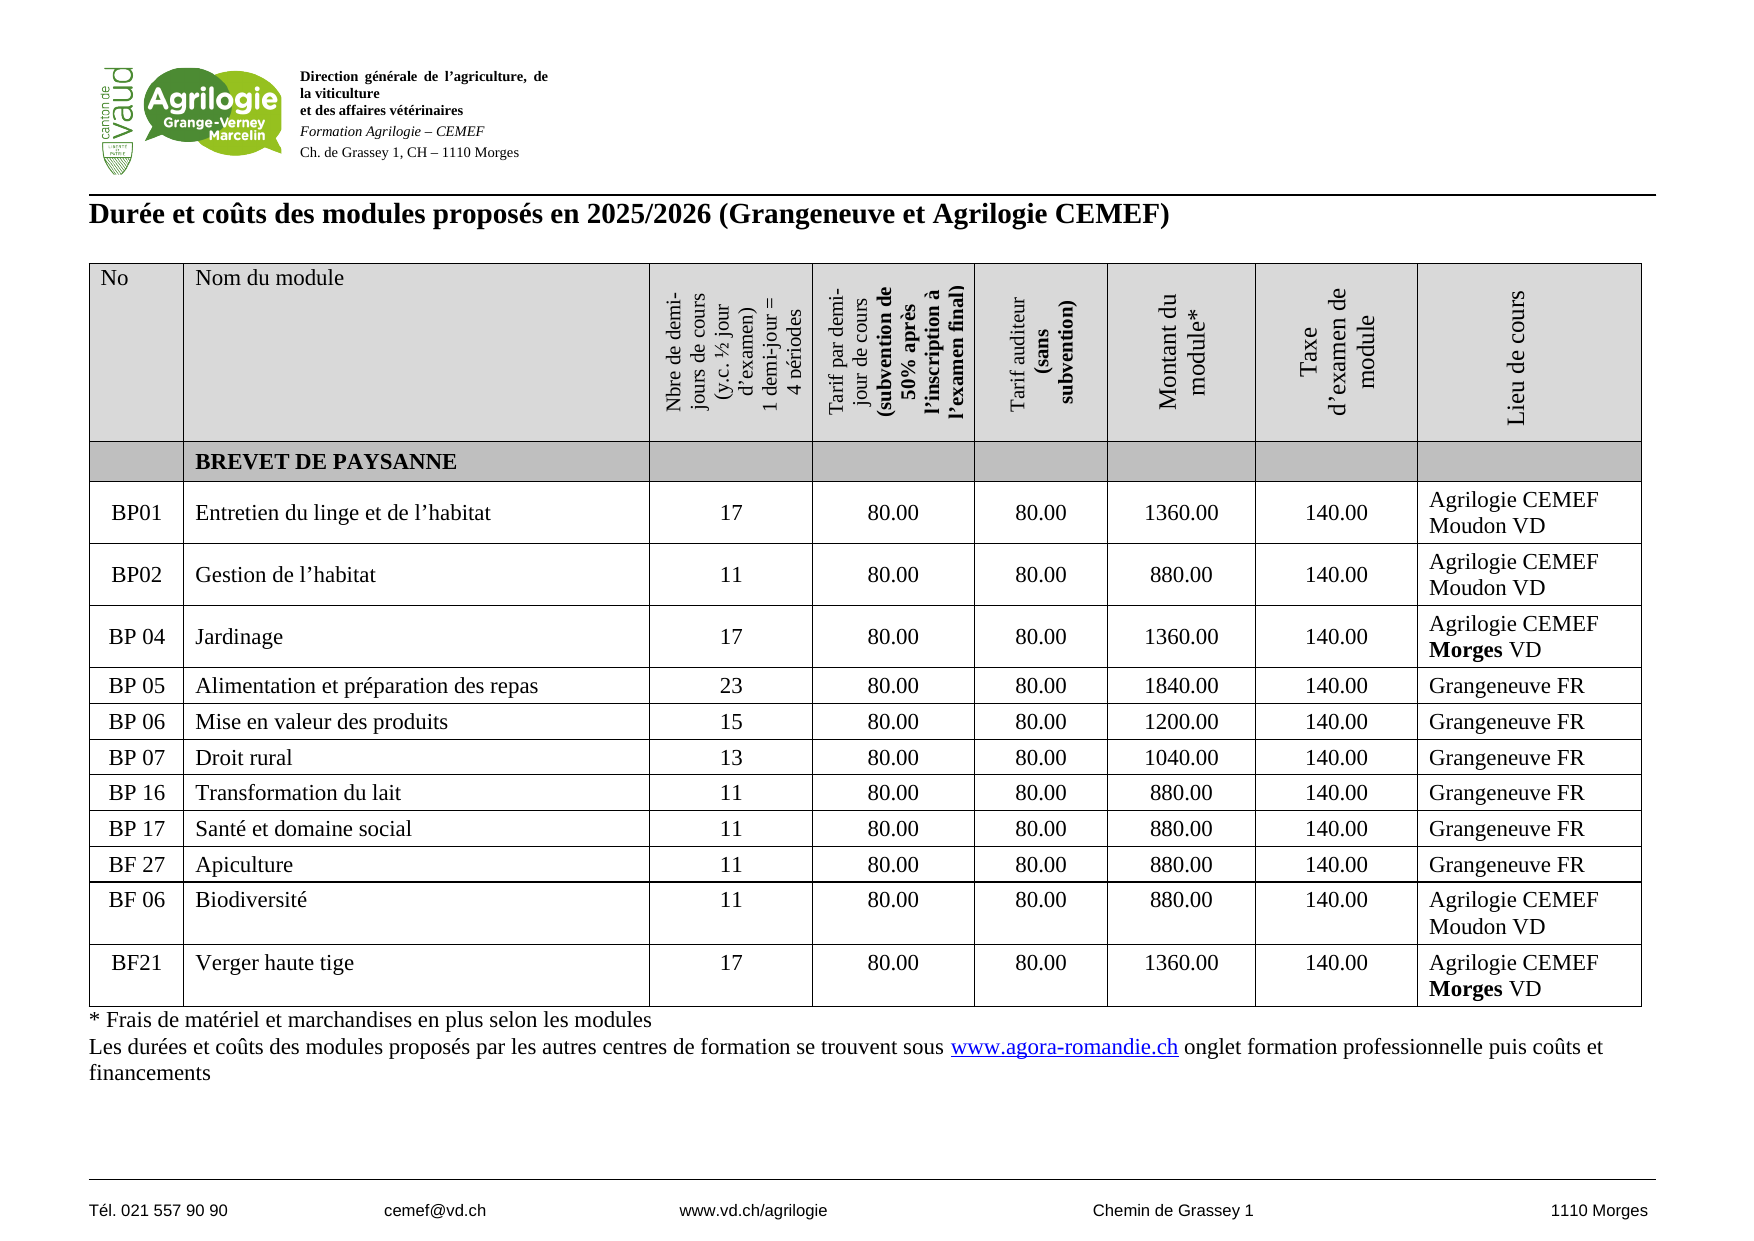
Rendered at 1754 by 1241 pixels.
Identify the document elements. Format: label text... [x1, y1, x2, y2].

table_cell [90, 442, 183, 481]
table_cell Gestion de l’habitat [184, 544, 649, 605]
table_header Taxe d’examen de module [1256, 264, 1417, 441]
table_cell [1108, 442, 1255, 481]
table_cell BP 05 [90, 668, 183, 703]
table_cell BP 06 [90, 704, 183, 738]
table_cell 80.00 [813, 811, 974, 846]
table_cell 140.00 [1256, 847, 1417, 881]
table_cell 1040.00 [1108, 740, 1255, 774]
table_header Tarif auditeur (sans subvention) [975, 264, 1107, 441]
picture [100, 67, 282, 175]
table_cell Agrilogie CEMEF Morges VD [1418, 606, 1641, 667]
table_cell 80.00 [813, 945, 974, 1006]
table_cell Grangeneuve FR [1418, 740, 1641, 774]
table_cell 140.00 [1256, 945, 1417, 1006]
table_cell Alimentation et préparation des repas [184, 668, 649, 703]
table_cell Grangeneuve FR [1418, 775, 1641, 810]
table_cell 11 [650, 775, 812, 810]
table_header Montant du module* [1108, 264, 1255, 441]
text Durée et coûts des modules proposés en 2025/2026 (Grangeneuve et Agrilogie CEMEF) [89, 196, 1665, 229]
table_cell 11 [650, 544, 812, 605]
table_cell [975, 442, 1107, 481]
table_cell 880.00 [1108, 544, 1255, 605]
table_cell Apiculture [184, 847, 649, 881]
table_cell BP01 [90, 482, 183, 543]
table_cell 80.00 [975, 883, 1107, 943]
table_cell 17 [650, 482, 812, 543]
table_cell BF 06 [90, 883, 183, 943]
table_cell 80.00 [813, 482, 974, 543]
table_cell 80.00 [975, 775, 1107, 810]
table_cell 1360.00 [1108, 606, 1255, 667]
table_cell [650, 442, 812, 481]
table_cell 80.00 [975, 847, 1107, 881]
table_cell 80.00 [975, 704, 1107, 738]
table_cell 140.00 [1256, 740, 1417, 774]
table_cell Agrilogie CEMEF Morges VD [1418, 945, 1641, 1006]
table_cell 1360.00 [1108, 945, 1255, 1006]
table_cell 80.00 [813, 668, 974, 703]
table_cell 80.00 [975, 482, 1107, 543]
table_cell Grangeneuve FR [1418, 847, 1641, 881]
table_cell 1360.00 [1108, 482, 1255, 543]
table_cell Santé et domaine social [184, 811, 649, 846]
table_cell BREVET DE PAYSANNE [184, 442, 649, 481]
table_cell 880.00 [1108, 883, 1255, 943]
table_cell Mise en valeur des produits [184, 704, 649, 738]
table_cell 80.00 [813, 606, 974, 667]
table_cell 80.00 [975, 945, 1107, 1006]
table_cell Droit rural [184, 740, 649, 774]
table_cell 140.00 [1256, 811, 1417, 846]
table_cell 80.00 [813, 847, 974, 881]
table_cell Entretien du linge et de l’habitat [184, 482, 649, 543]
table_cell 80.00 [813, 704, 974, 738]
table_cell 13 [650, 740, 812, 774]
table_cell [1418, 442, 1641, 481]
table_cell BP 07 [90, 740, 183, 774]
table_cell Biodiversité [184, 883, 649, 943]
table_header Nbre de demi-jours de cours (y.c. ½ jour d’examen) 1 demi-jour = 4 périodes [650, 264, 812, 441]
table_cell BP02 [90, 544, 183, 605]
table_cell 80.00 [813, 544, 974, 605]
table_cell 17 [650, 945, 812, 1006]
table_header No [90, 264, 183, 441]
table_cell BP 17 [90, 811, 183, 846]
table_cell Grangeneuve FR [1418, 811, 1641, 846]
table_cell 880.00 [1108, 847, 1255, 881]
table_cell Grangeneuve FR [1418, 668, 1641, 703]
table_header Tarif par demi-jour de cours (subvention de 50% après l’inscription à l’examen final) [813, 264, 974, 441]
table_cell 1200.00 [1108, 704, 1255, 738]
table_cell [1256, 442, 1417, 481]
table_cell 140.00 [1256, 883, 1417, 943]
table_cell Grangeneuve FR [1418, 704, 1641, 738]
table_cell 80.00 [813, 740, 974, 774]
table_header Nom du module [184, 264, 649, 441]
table_cell 80.00 [813, 883, 974, 943]
table_cell 80.00 [975, 668, 1107, 703]
table_cell Verger haute tige [184, 945, 649, 1006]
table_cell BF21 [90, 945, 183, 1006]
table_cell 140.00 [1256, 482, 1417, 543]
table_cell 80.00 [813, 775, 974, 810]
table_cell [813, 442, 974, 481]
table_cell 140.00 [1256, 606, 1417, 667]
table_cell 880.00 [1108, 775, 1255, 810]
table_cell 140.00 [1256, 704, 1417, 738]
text * Frais de matériel et marchandises en plus selon les modules [89, 1007, 1665, 1033]
table_cell 1840.00 [1108, 668, 1255, 703]
table_cell Agrilogie CEMEF Moudon VD [1418, 883, 1641, 943]
table_cell 80.00 [975, 544, 1107, 605]
table_cell Agrilogie CEMEF Moudon VD [1418, 482, 1641, 543]
table_cell 11 [650, 811, 812, 846]
table_cell Agrilogie CEMEF Moudon VD [1418, 544, 1641, 605]
table_cell BP 04 [90, 606, 183, 667]
table_cell 140.00 [1256, 775, 1417, 810]
table_cell Jardinage [184, 606, 649, 667]
table_cell BF 27 [90, 847, 183, 881]
table_cell 17 [650, 606, 812, 667]
table_cell 11 [650, 847, 812, 881]
table_cell 140.00 [1256, 544, 1417, 605]
table_cell 11 [650, 883, 812, 943]
table_cell 80.00 [975, 811, 1107, 846]
table_cell Transformation du lait [184, 775, 649, 810]
table_cell 23 [650, 668, 812, 703]
table_cell 80.00 [975, 606, 1107, 667]
text Les durées et coûts des modules proposés par les autres centres de formation se trouvent sous www.agora-romandie.ch onglet formation professionnelle puis coûts et financements [89, 1033, 1665, 1086]
table_cell 880.00 [1108, 811, 1255, 846]
table_header Lieu de cours [1418, 264, 1641, 441]
table_cell 140.00 [1256, 668, 1417, 703]
table_cell 80.00 [975, 740, 1107, 774]
table_cell 15 [650, 704, 812, 738]
table_cell BP 16 [90, 775, 183, 810]
